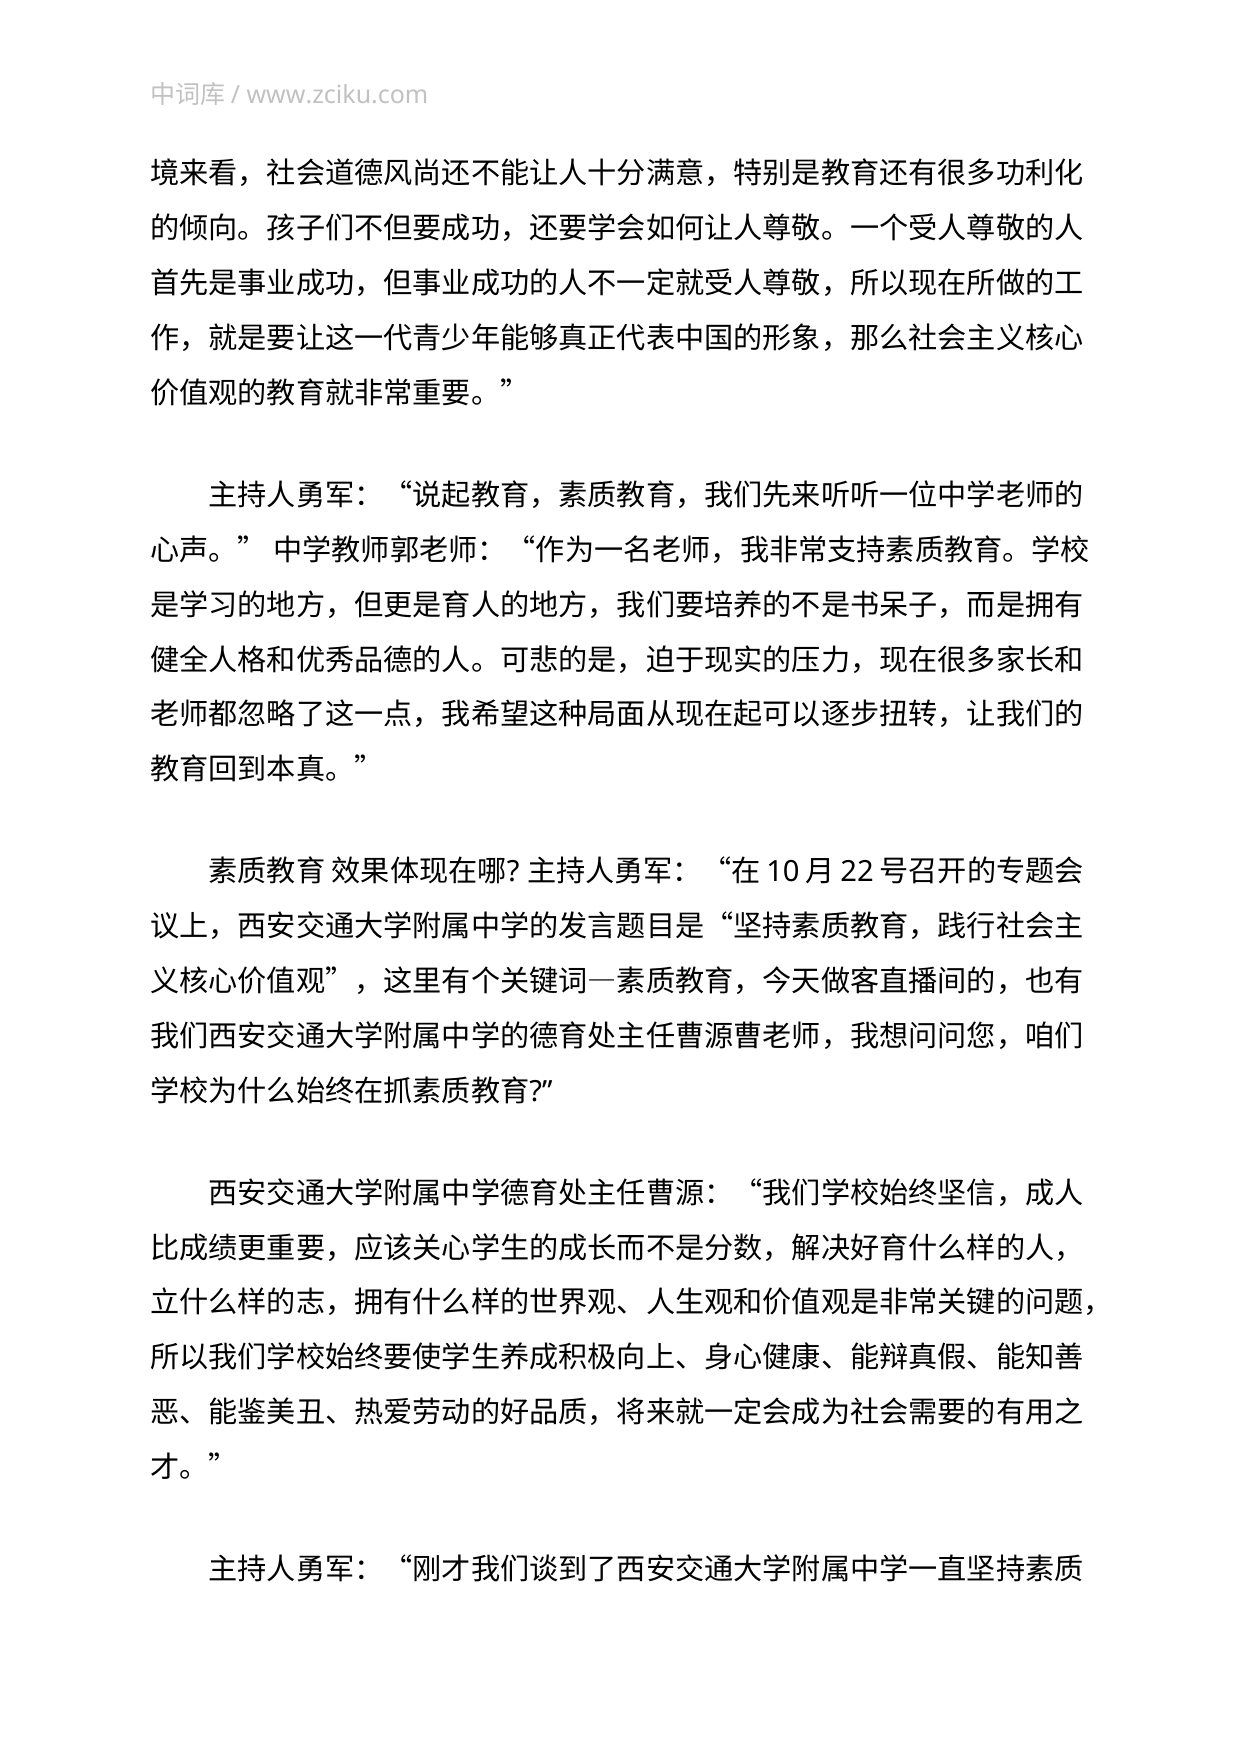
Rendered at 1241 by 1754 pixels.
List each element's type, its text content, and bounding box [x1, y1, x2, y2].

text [150, 150, 1090, 412]
text 主持人勇军：“说起教育，素质教育，我们先来听听一位中学老师的心声。” 中学教师郭老师：“作为一名老师，我非常支持素质教育。学校是学习的地方，但更是育人的地方，我们要培养的不是书呆子，而是拥有健全人格和优秀品德的人。可悲的是，迫于现实的压力，现在很多家长和老师都忽略了这一点，我希望这种局面从现在起可以逐步扭转，让我们的教育回到本真。” [150, 471, 1090, 788]
text 西安交通大学附属中学德育处主任曹源：“我们学校始终坚信，成人比成绩更重要，应该关心学生的成长而不是分数，解决好育什么样的人，立什么样的志，拥有什么样的世界观、人生观和价值观是非常关键的问题，所以我们学校始终要使学生养成积极向上、身心健康、能辩真假、能知善恶、能鉴美丑、热爱劳动的好品质，将来就一定会成为社会需要的有用之才。” [150, 1169, 1090, 1486]
text 素质教育 效果体现在哪? 主持人勇军：“在10月22号召开的专题会议上，西安交通大学附属中学的发言题目是“坚持素质教育，践行社会主义核心价值观”，这里有个关键词—素质教育，今天做客直播间的，也有我们西安交通大学附属中学的德育处主任曹源曹老师，我想问问您，咱们学校为什么始终在抓素质教育?” [150, 848, 1090, 1110]
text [150, 1546, 1090, 1588]
